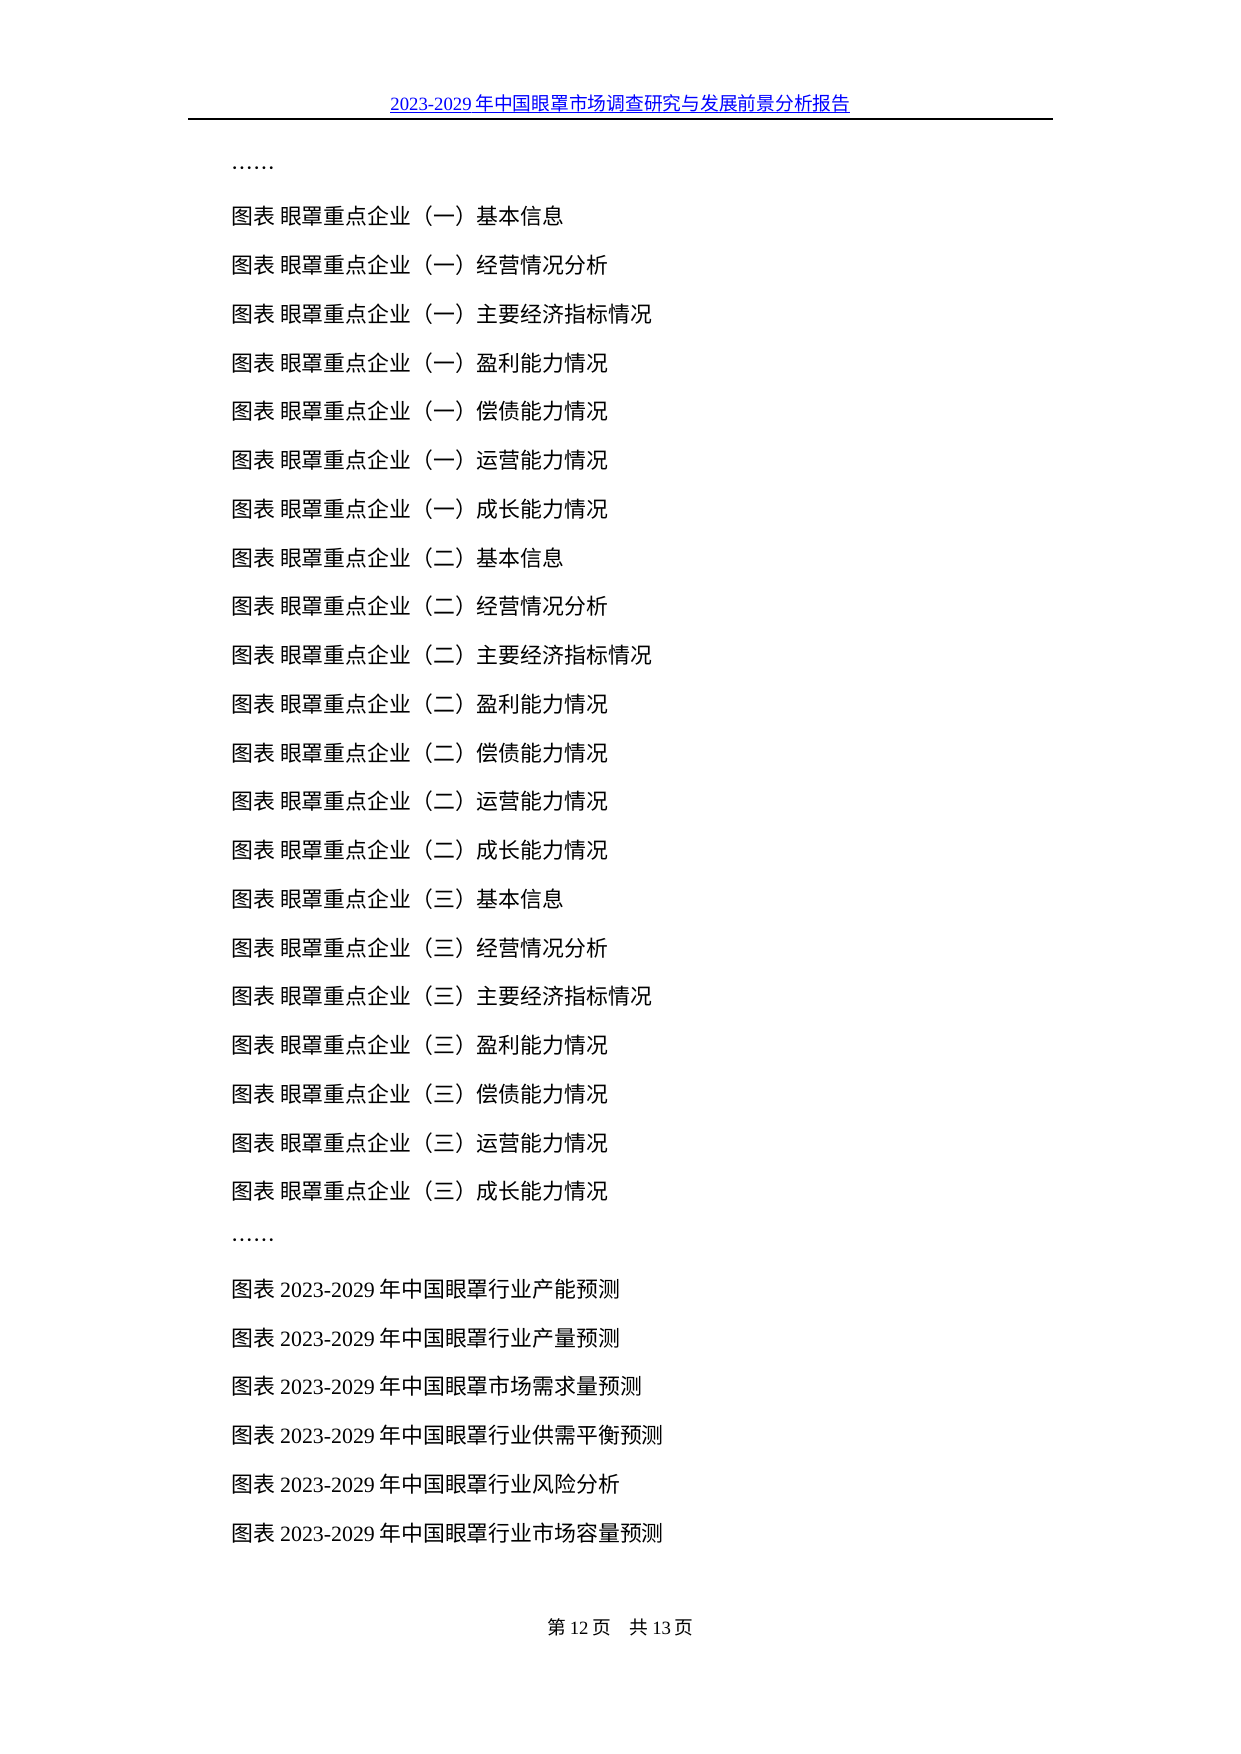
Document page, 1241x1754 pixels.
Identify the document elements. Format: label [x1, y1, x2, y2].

text [187, 150, 1053, 1548]
